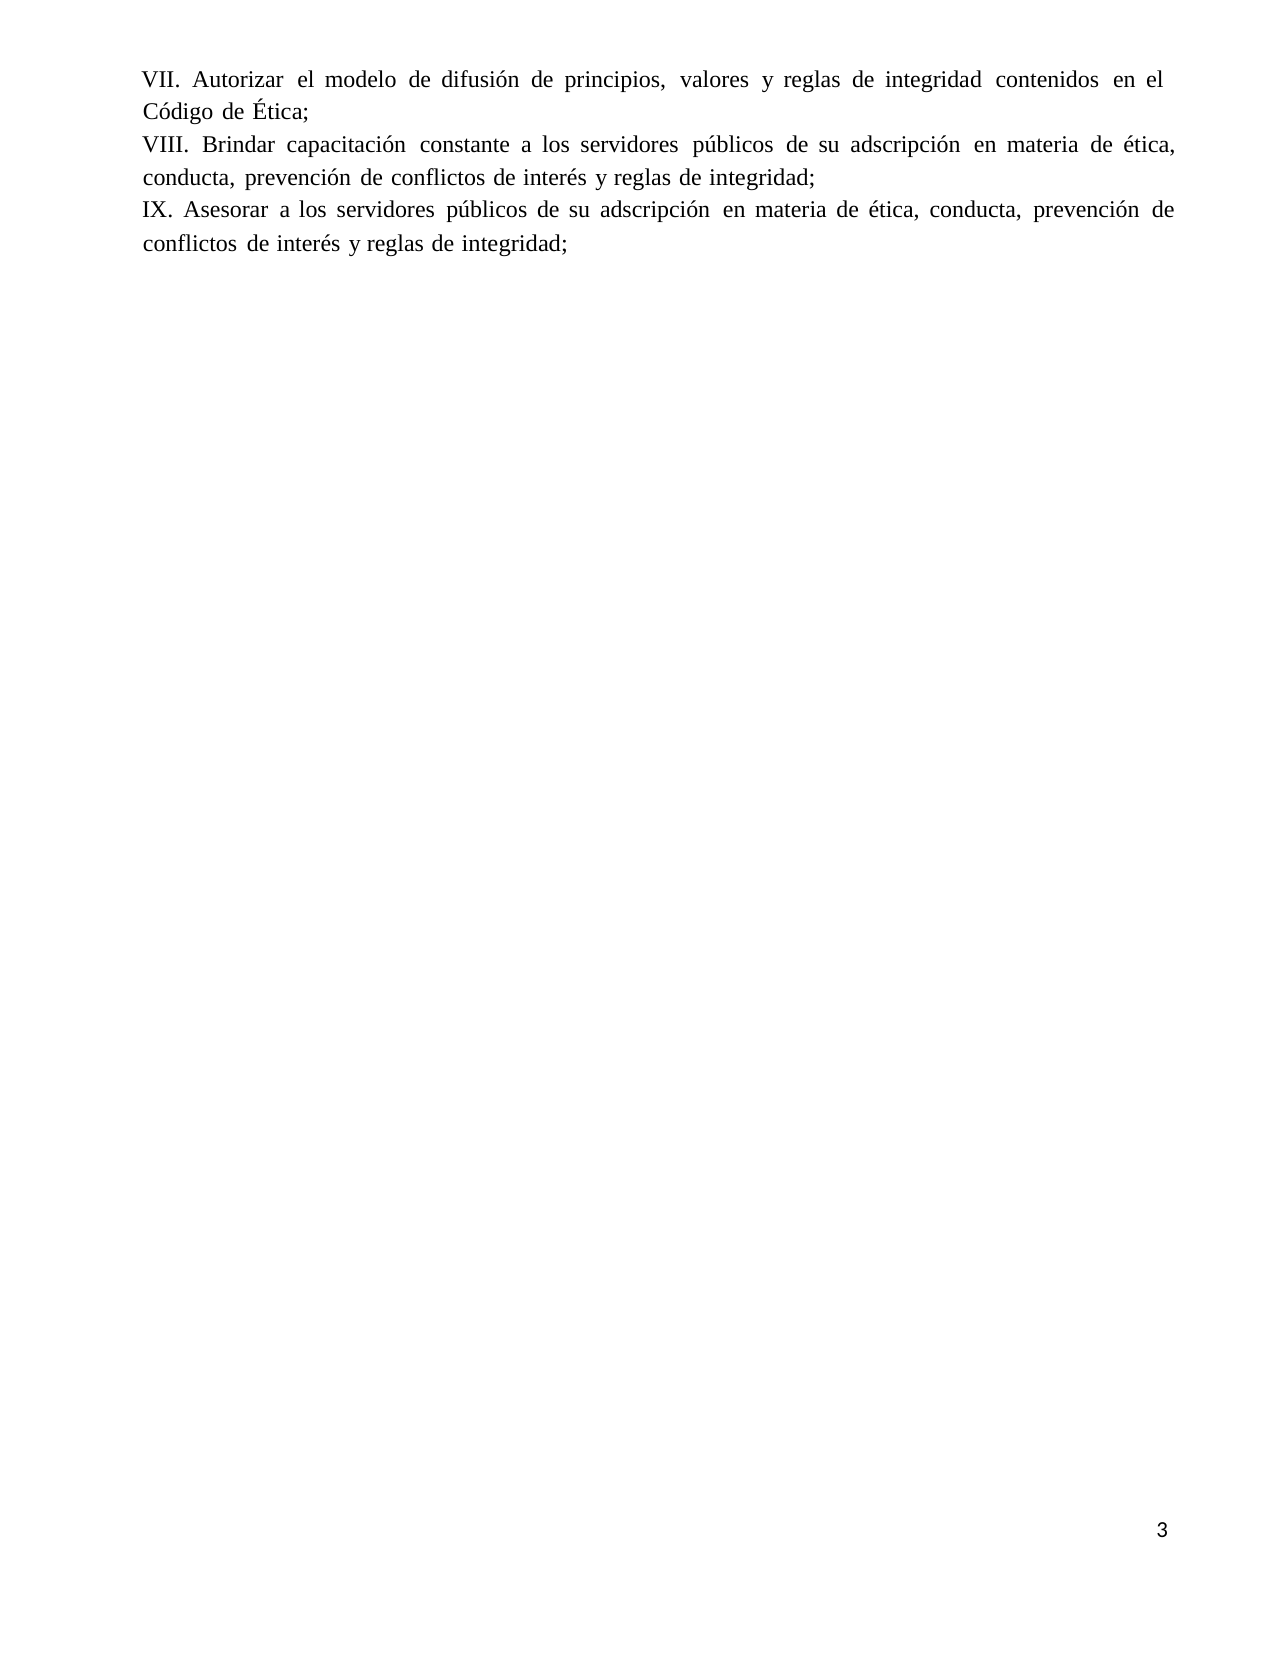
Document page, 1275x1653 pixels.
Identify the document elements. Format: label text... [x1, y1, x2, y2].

text VII. Autorizar el modelo de difusión de principios, valores y reglas de integridad contenidos en el [141, 64, 1174, 92]
text VIII. Brindar capacitación constante a los servidores públicos de su adscripción en materia de ética, conducta, prevención de conflictos de interés y reglas de integridad; [142, 130, 1176, 190]
text IX. Asesorar a los servidores públicos de su adscripción en materia de ética, conducta, prevención de conflictos de interés y reglas de integridad; [142, 195, 1175, 257]
text Código de Ética; [143, 97, 316, 124]
